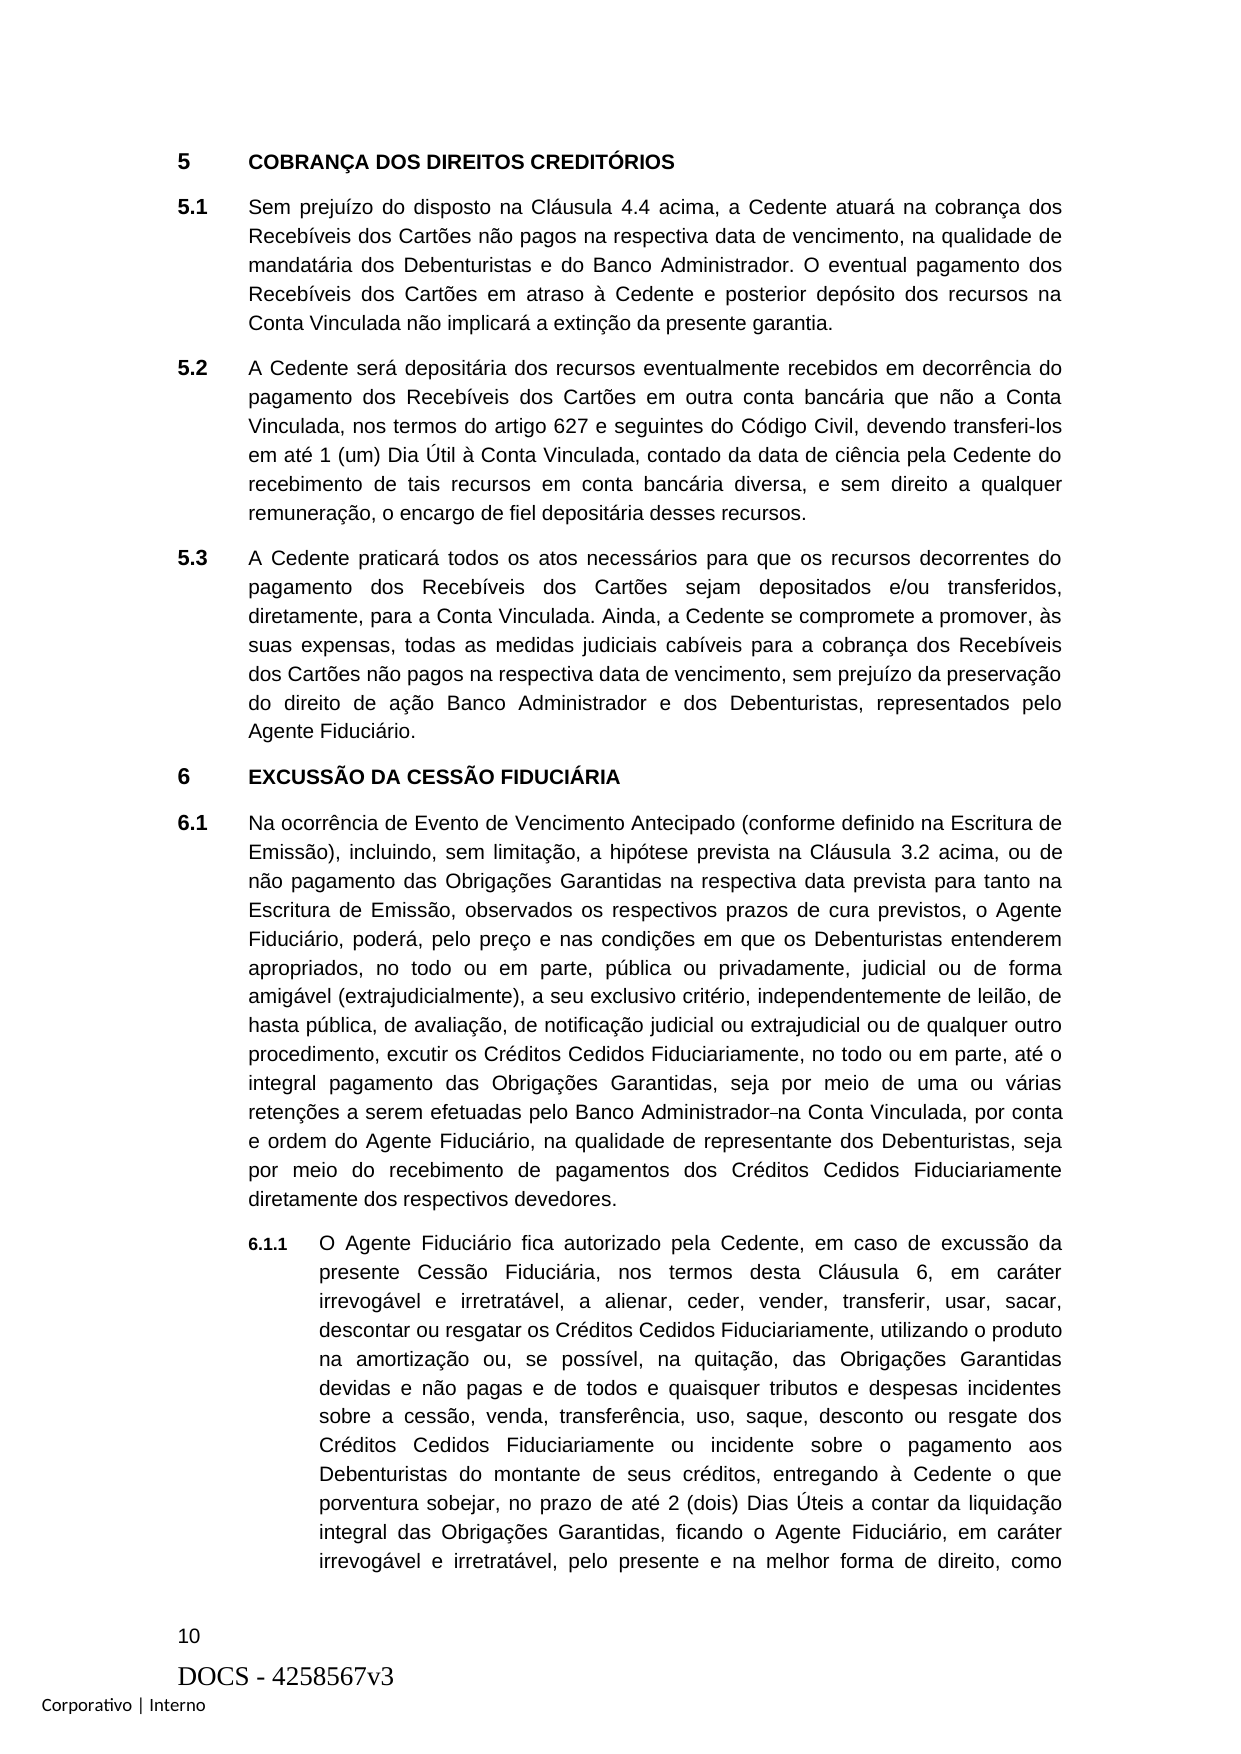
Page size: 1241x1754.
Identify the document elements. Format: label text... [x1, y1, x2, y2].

text A Cedente será depositária dos recursos eventualmente recebidos em decorrência do pagamento dos Recebíveis dos Cartões em outra conta bancária que não a Conta Vinculada, nos termos do artigo 627 e seguintes do Código Civil, devendo transferi-los em até 1 (um) Dia Útil à Conta Vinculada, contado da data de ciência pela Cedente do recebimento de tais recursos em conta bancária diversa, e sem direito a qualquer remuneração, o encargo de fiel depositária desses recursos. [177, 355, 1063, 525]
text Sem prejuízo do disposto na Cláusula 4.4 acima, a Cedente atuará na cobrança dos Recebíveis dos Cartões não pagos na respectiva data de vencimento, na qualidade de mandatária dos Debenturistas e do Banco Administrador. O eventual pagamento dos Recebíveis dos Cartões em atraso à Cedente e posterior depósito dos recursos na Conta Vinculada não implicará a extinção da presente garantia. [177, 194, 1063, 335]
text Na ocorrência de Evento de Vencimento Antecipado (conforme definido na Escritura de Emissão), incluindo, sem limitação, a hipótese prevista na Cláusula 3.2 acima, ou de não pagamento das Obrigações Garantidas na respectiva data prevista para tanto na Escritura de Emissão, observados os respectivos prazos de cura previstos, o Agente Fiduciário, poderá, pelo preço e nas condições em que os Debenturistas entenderem apropriados, no todo ou em parte, pública ou privadamente, judicial ou de forma amigável (extrajudicialmente), a seu exclusivo critério, independentemente de leilão, de hasta pública, de avaliação, de notificação judicial ou extrajudicial ou de qualquer outro procedimento, excutir os Créditos Cedidos Fiduciariamente, no todo ou em parte, até o integral pagamento das Obrigações Garantidas, seja por meio de uma ou várias retenções a serem efetuadas pelo Banco Administrador na Conta Vinculada, por conta e ordem do Agente Fiduciário, na qualidade de representante dos Debenturistas, seja por meio do recebimento de pagamentos dos Créditos Cedidos Fiduciariamente diretamente dos respectivos devedores. [177, 809, 1063, 1211]
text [248, 1231, 1063, 1573]
text Cobrança dos Direitos Creditórios [177, 148, 1063, 174]
text EXCUSSÃO DA CESSÃO FIDUCIÁRIA [177, 763, 1063, 789]
text A Cedente praticará todos os atos necessários para que os recursos decorrentes do pagamento dos Recebíveis dos Cartões sejam depositados e/ou transferidos, diretamente, para a Conta Vinculada. Ainda, a Cedente se compromete a promover, às suas expensas, todas as medidas judiciais cabíveis para a cobrança dos Recebíveis dos Cartões não pagos na respectiva data de vencimento, sem prejuízo da preservação do direito de ação Banco Administrador e dos Debenturistas, representados pelo Agente Fiduciário. [177, 544, 1063, 743]
